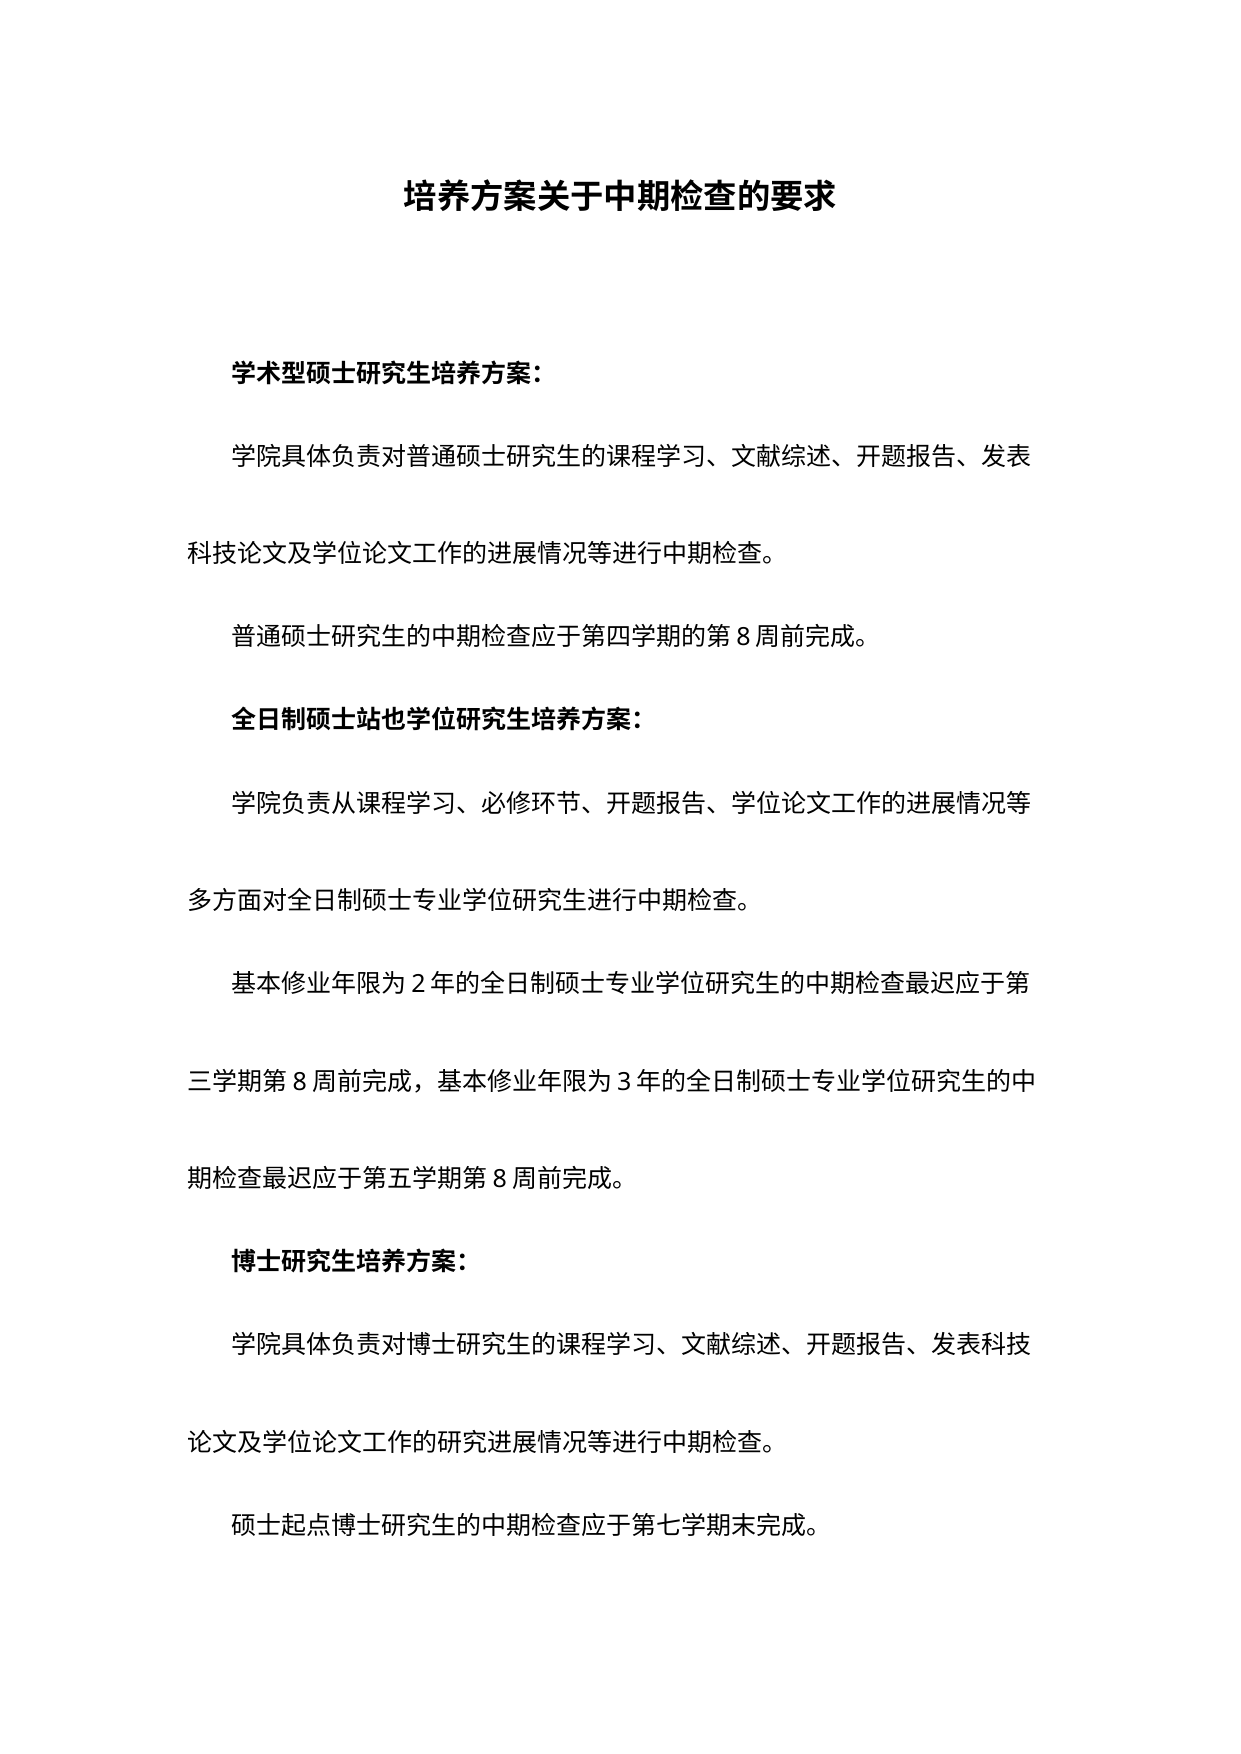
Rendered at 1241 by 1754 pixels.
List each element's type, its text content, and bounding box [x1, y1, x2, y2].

text 培养方案关于中期检查的要求 [187, 162, 1053, 227]
text 全日制硕士站也学位研究生培养方案： [187, 686, 1053, 751]
text 学院负责从课程学习、必修环节、开题报告、学位论文工作的进展情况等多方面对全日制硕士专业学位研究生进行中期检查。 [187, 769, 1053, 931]
text 基本修业年限为2年的全日制硕士专业学位研究生的中期检查最迟应于第三学期第8周前完成，基本修业年限为3年的全日制硕士专业学位研究生的中期检查最迟应于第五学期第8周前完成。 [187, 949, 1053, 1209]
text 学院具体负责对博士研究生的课程学习、文献综述、开题报告、发表科技论文及学位论文工作的研究进展情况等进行中期检查。 [187, 1311, 1053, 1473]
text 学院具体负责对普通硕士研究生的课程学习、文献综述、开题报告、发表科技论文及学位论文工作的进展情况等进行中期检查。 [187, 422, 1053, 584]
text 硕士起点博士研究生的中期检查应于第七学期末完成。 [187, 1491, 1053, 1556]
text 博士研究生培养方案： [187, 1227, 1053, 1292]
text 学术型硕士研究生培养方案： [187, 339, 1053, 404]
text 普通硕士研究生的中期检查应于第四学期的第8周前完成。 [187, 602, 1053, 667]
